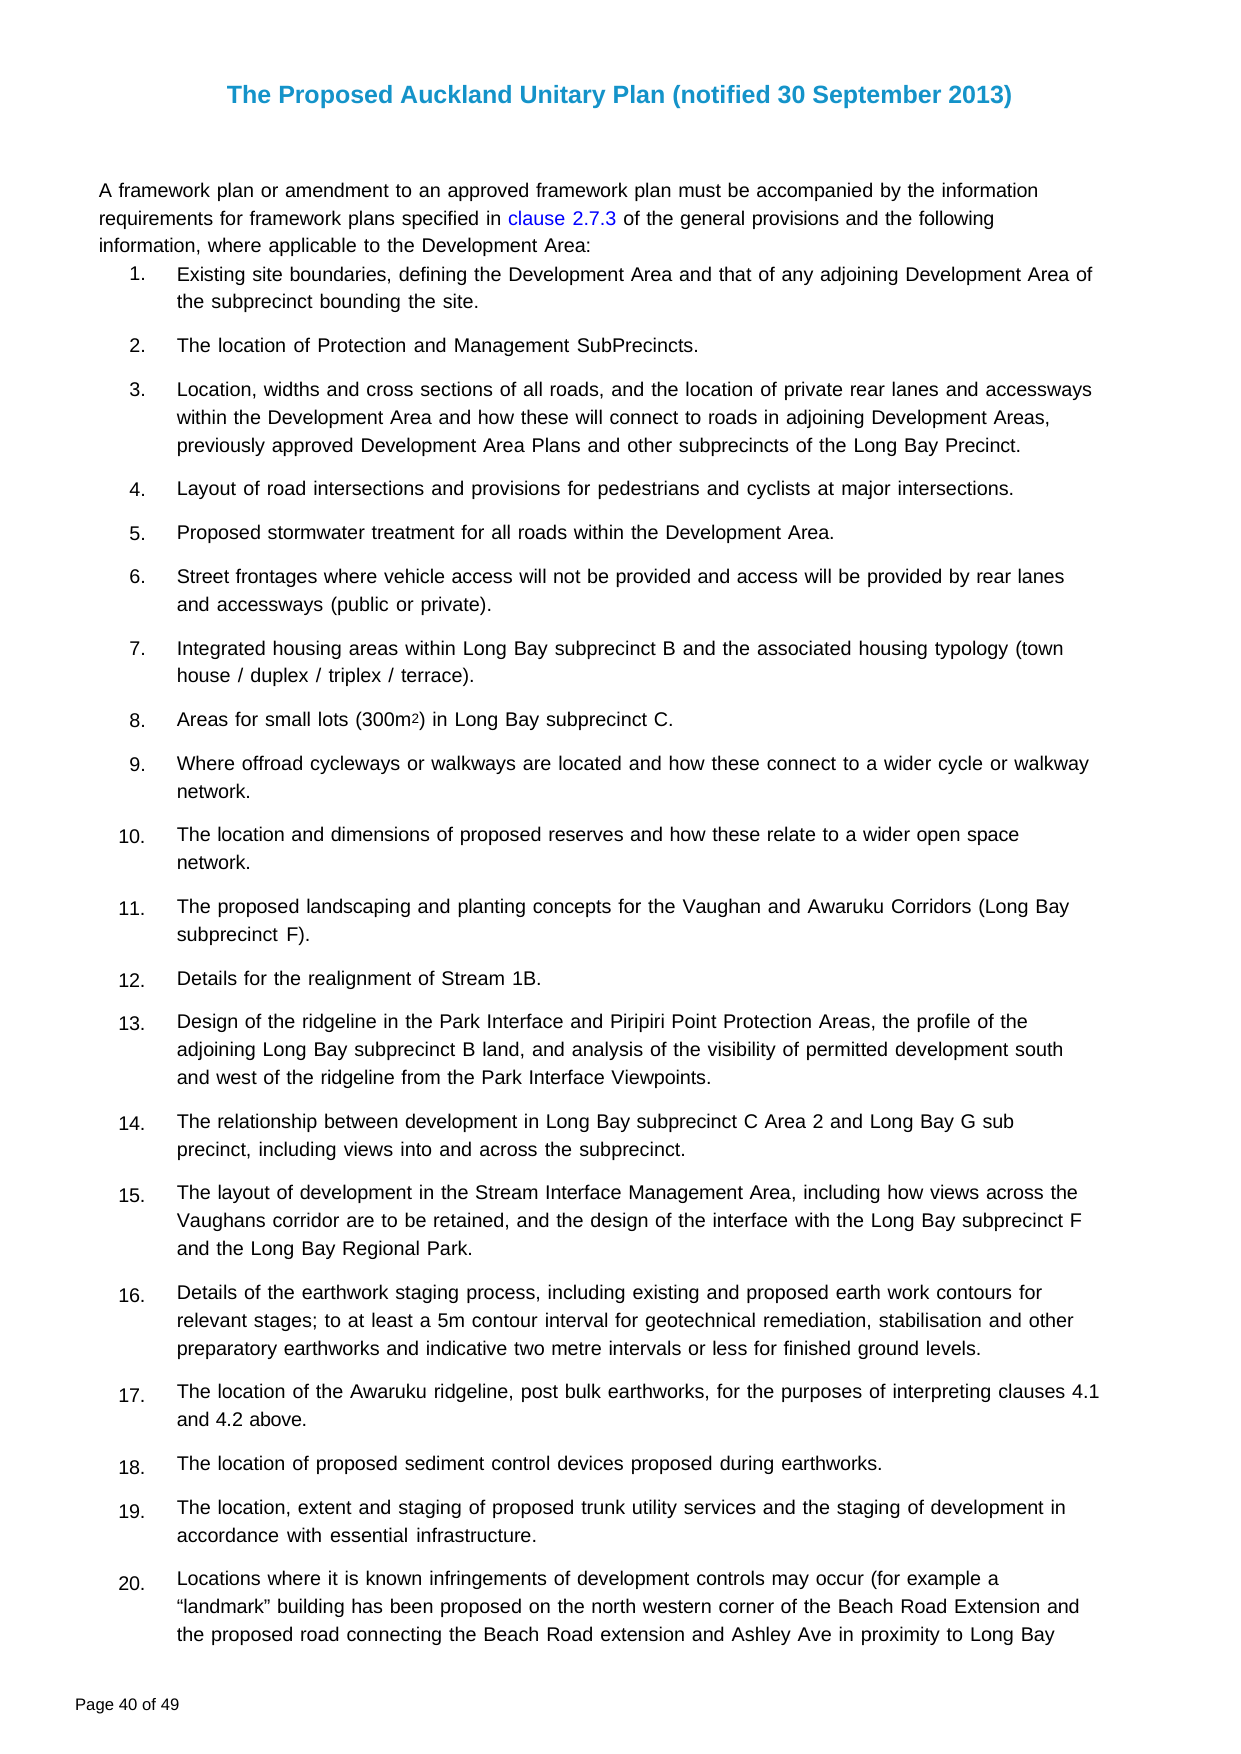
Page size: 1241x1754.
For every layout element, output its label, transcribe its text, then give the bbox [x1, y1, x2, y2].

text The location of proposed sediment control devices proposed during earthworks. [177, 1452, 1117, 1474]
text The relationship between development in Long Bay sub­precinct C Area 2 and Long Bay G sub­ precinct, including views into and across the sub­precinct. [177, 1110, 1035, 1160]
text 9. [64, 753, 146, 776]
text The location of the Awaruku ridgeline, post bulk earthworks, for the purposes of interpreting clauses 4.1 and 4.2 above. [177, 1380, 1105, 1431]
text 7. [64, 637, 146, 660]
text The proposed landscaping and planting concepts for the Vaughan and Awaruku Corridors (Long Bay sub­precinct F). [177, 895, 1076, 946]
text 12. [64, 968, 145, 991]
text A framework plan or amendment to an approved framework plan must be accompanied by the information requirements for framework plans specified in clause 2.7.3 of the general provisions and the following information, where applicable to the Development Area: [98, 178, 1074, 257]
text 15. [64, 1184, 145, 1207]
text The location of Protection and Management Sub­Precincts. [177, 334, 1117, 357]
text Areas for small lots (300m2) in Long Bay sub­precinct C. [177, 708, 1117, 731]
text 18. [64, 1456, 145, 1479]
text 16. [64, 1284, 145, 1307]
text Integrated housing areas within Long Bay sub­precinct B and the associated housing typology (town house / duplex / triplex / terrace). [177, 636, 1079, 687]
text 5. [64, 522, 146, 544]
text 10. [64, 825, 145, 847]
text 4. [64, 478, 146, 501]
text Existing site boundaries, defining the Development Area and that of any adjoining Development Area of the sub­precinct bounding the site. [177, 262, 1099, 313]
text 20. [64, 1572, 145, 1594]
text Details for the realignment of Stream 1B. [177, 966, 1117, 989]
text 3. [64, 378, 146, 401]
text 11. [64, 897, 145, 919]
text 13. [64, 1012, 145, 1035]
text Locations where it is known infringements of development controls may occur (for example a “landmark” building has been proposed on the north western corner of the Beach Road Extension and the proposed road connecting the Beach Road extension and Ashley Ave in proximity to Long Bay [177, 1567, 1088, 1646]
text Design of the ridgeline in the Park Interface and Piripiri Point Protection Areas, the profile of the adjoining Long Bay sub­precinct B land, and analysis of the visibility of permitted development south and west of the ridgeline from the Park Interface Viewpoints. [177, 1010, 1077, 1089]
text 8. [64, 709, 146, 732]
text The location and dimensions of proposed reserves and how these relate to a wider open space network. [177, 823, 1089, 874]
text Location, widths and cross sections of all roads, and the location of private rear lanes and accessways within the Development Area and how these will connect to roads in adjoining Development Areas, previously approved Development Area Plans and other sub­precincts of the Long Bay Precinct. [177, 378, 1096, 456]
text 19. [64, 1500, 145, 1522]
text Street frontages where vehicle access will not be provided and access will be provided by rear lanes and accessways (public or private). [177, 565, 1093, 616]
text Where off­road cycleways or walkways are located and how these connect to a wider cycle or walkway network. [177, 752, 1117, 802]
text The layout of development in the Stream Interface Management Area, including how views across the Vaughans corridor are to be retained, and the design of the interface with the Long Bay sub­precinct F and the Long Bay Regional Park. [177, 1181, 1094, 1260]
text 14. [64, 1112, 145, 1135]
text Layout of road intersections and provisions for pedestrians and cyclists at major intersections. Proposed stormwater treatment for all roads within the Development Area. [177, 477, 1096, 543]
text The location, extent and staging of proposed trunk utility services and the staging of development in accordance with essential infrastructure. [177, 1496, 1071, 1546]
text 1. [64, 262, 146, 285]
text 2. [64, 334, 146, 357]
text 6. [64, 565, 146, 588]
text 17. [64, 1384, 145, 1407]
text Details of the earthwork staging process, including existing and proposed earth work contours for relevant stages; to at least a 5m contour interval for geotechnical remediation, stabilisation and other preparatory earthworks and indicative two metre intervals or less for finished ground levels. [177, 1281, 1080, 1359]
